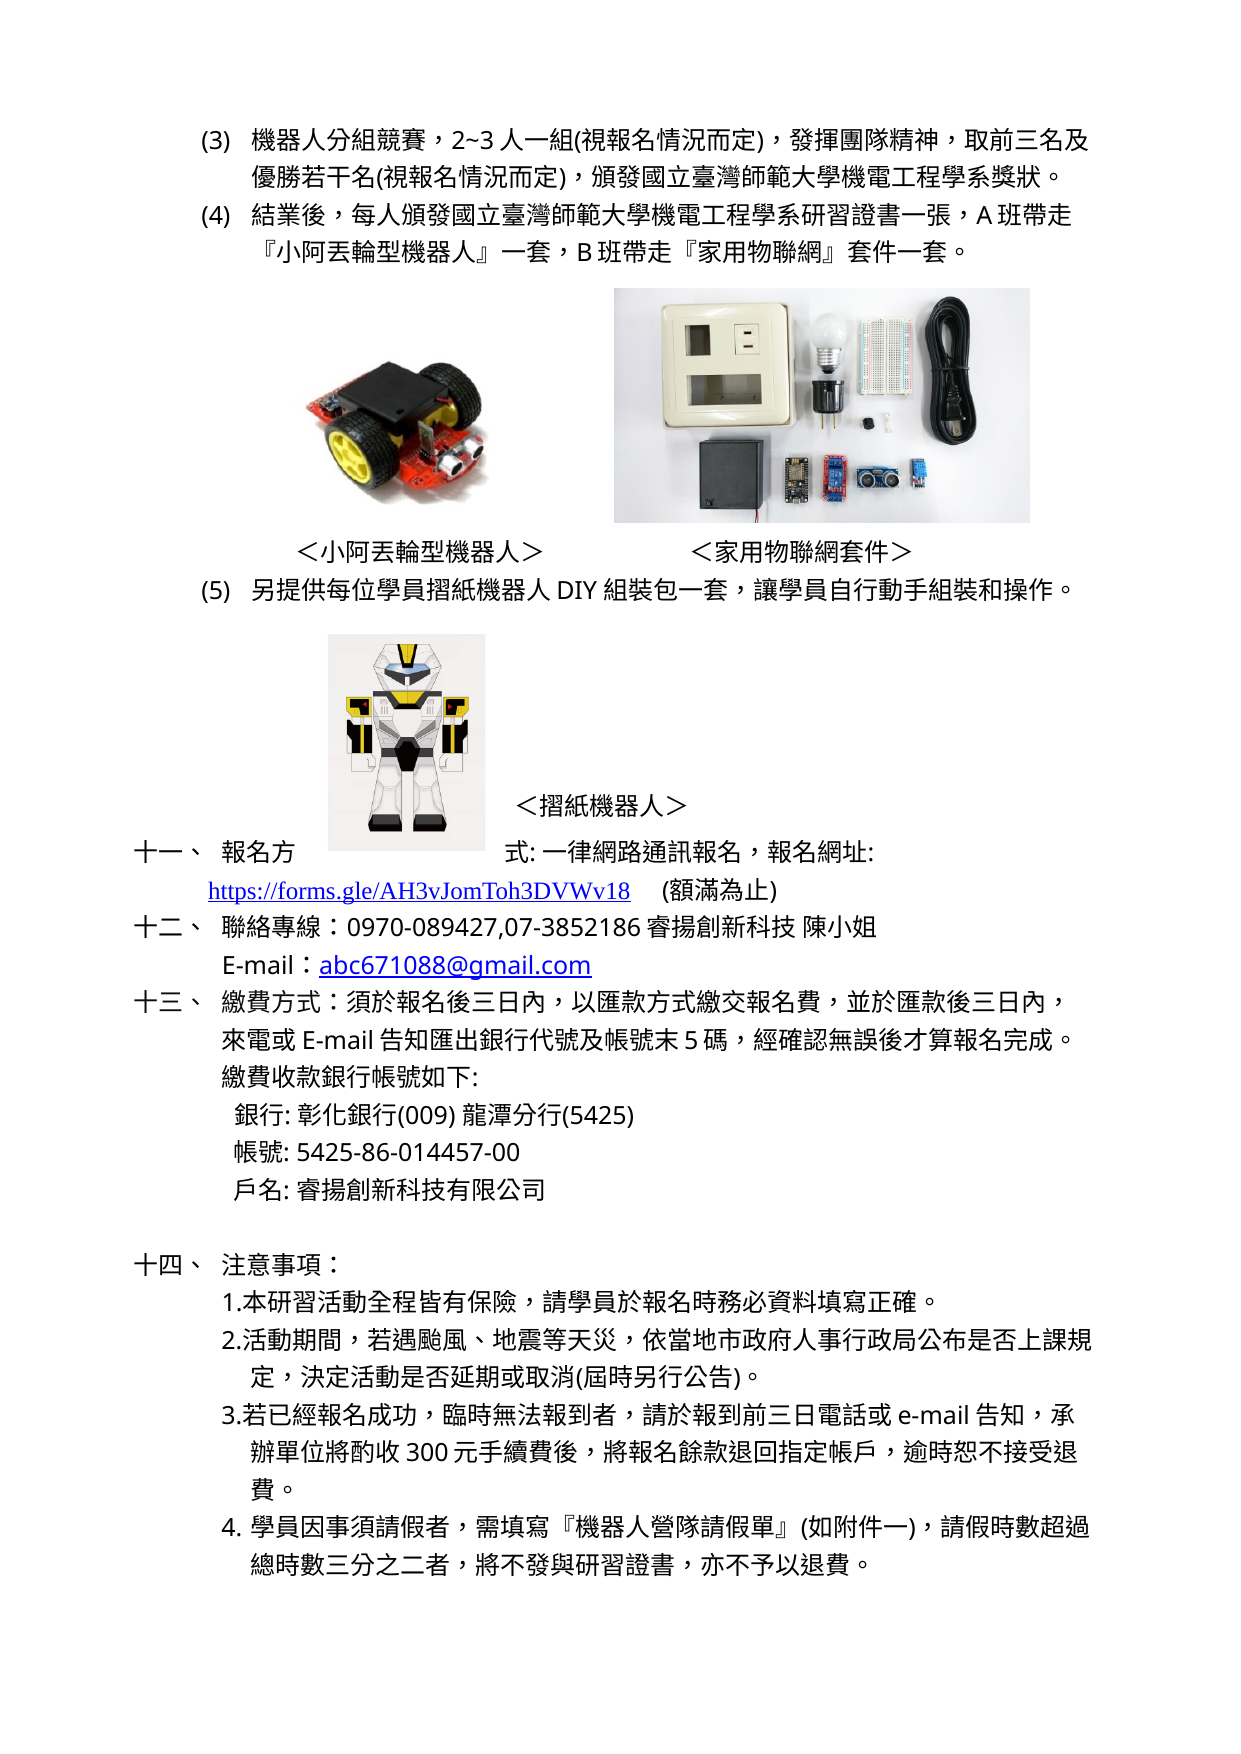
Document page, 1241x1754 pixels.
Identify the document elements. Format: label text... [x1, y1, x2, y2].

list 機器人分組競賽，2~3人一組(視報名情況而定)，發揮團隊精神，取前三名及優勝若干名(視報名情況而定)，頒發國立臺灣師範大學機電工程學系獎狀。 [201, 119, 1092, 194]
list 注意事項： [133, 1244, 1092, 1282]
list 另提供每位學員摺紙機器人DIY 組裝包一套，讓學員自行動手組裝和操作。 [201, 569, 1092, 607]
text 4. 學員因事須請假者，需填寫『機器人營隊請假單』(如附件一)，請假時數超過總時數三分之二者，將不發與研習證書，亦不予以退費。 [221, 1507, 1092, 1582]
text E-mail：abc671088@gmail.com [222, 944, 1092, 982]
list 繳費方式：須於報名後三日內，以匯款方式繳交報名費，並於匯款後三日內，來電或E-mail告知匯出銀行代號及帳號末5碼，經確認無誤後才算報名完成。繳費收款銀行帳號如下: [133, 982, 1092, 1094]
text 3.若已經報名成功，臨時無法報到者，請於報到前三日電話或e-mail告知，承辦單位將酌收300元手續費後，將報名餘款退回指定帳戶，逾時恕不接受退費。 [221, 1394, 1092, 1507]
picture [327, 634, 486, 851]
text 戶名: 睿揚創新科技有限公司 [133, 1169, 1092, 1207]
text ＜小阿丟輪型機器人＞ ＜家用物聯網套件＞ [295, 532, 1092, 569]
text 銀行: 彰化銀行(009) 龍潭分行(5425) [222, 1094, 1092, 1132]
picture [614, 288, 1030, 523]
list 結業後，每人頒發國立臺灣師範大學機電工程學系研習證書一張，A班帶走『小阿丟輪型機器人』一套，B班帶走『家用物聯網』套件一套。 [201, 194, 1092, 269]
text 2.活動期間，若遇颱風、地震等天災，依當地市政府人事行政局公布是否上課規定，決定活動是否延期或取消(屆時另行公告)。 [221, 1319, 1092, 1394]
text 帳號: 5425-86-014457-00 [133, 1132, 1092, 1169]
list 報名方式: 一律網路通訊報名，報名網址: [133, 832, 1092, 869]
picture [295, 345, 510, 509]
list 聯絡專線：0970-089427,07-3852186睿揚創新科技 陳小姐 [133, 907, 1092, 944]
text 1.本研習活動全程皆有保險，請學員於報名時務必資料填寫正確。 [192, 1282, 1092, 1319]
text https://forms.gle/AH3vJomToh3DVWv18 (額滿為止) [183, 869, 1092, 907]
